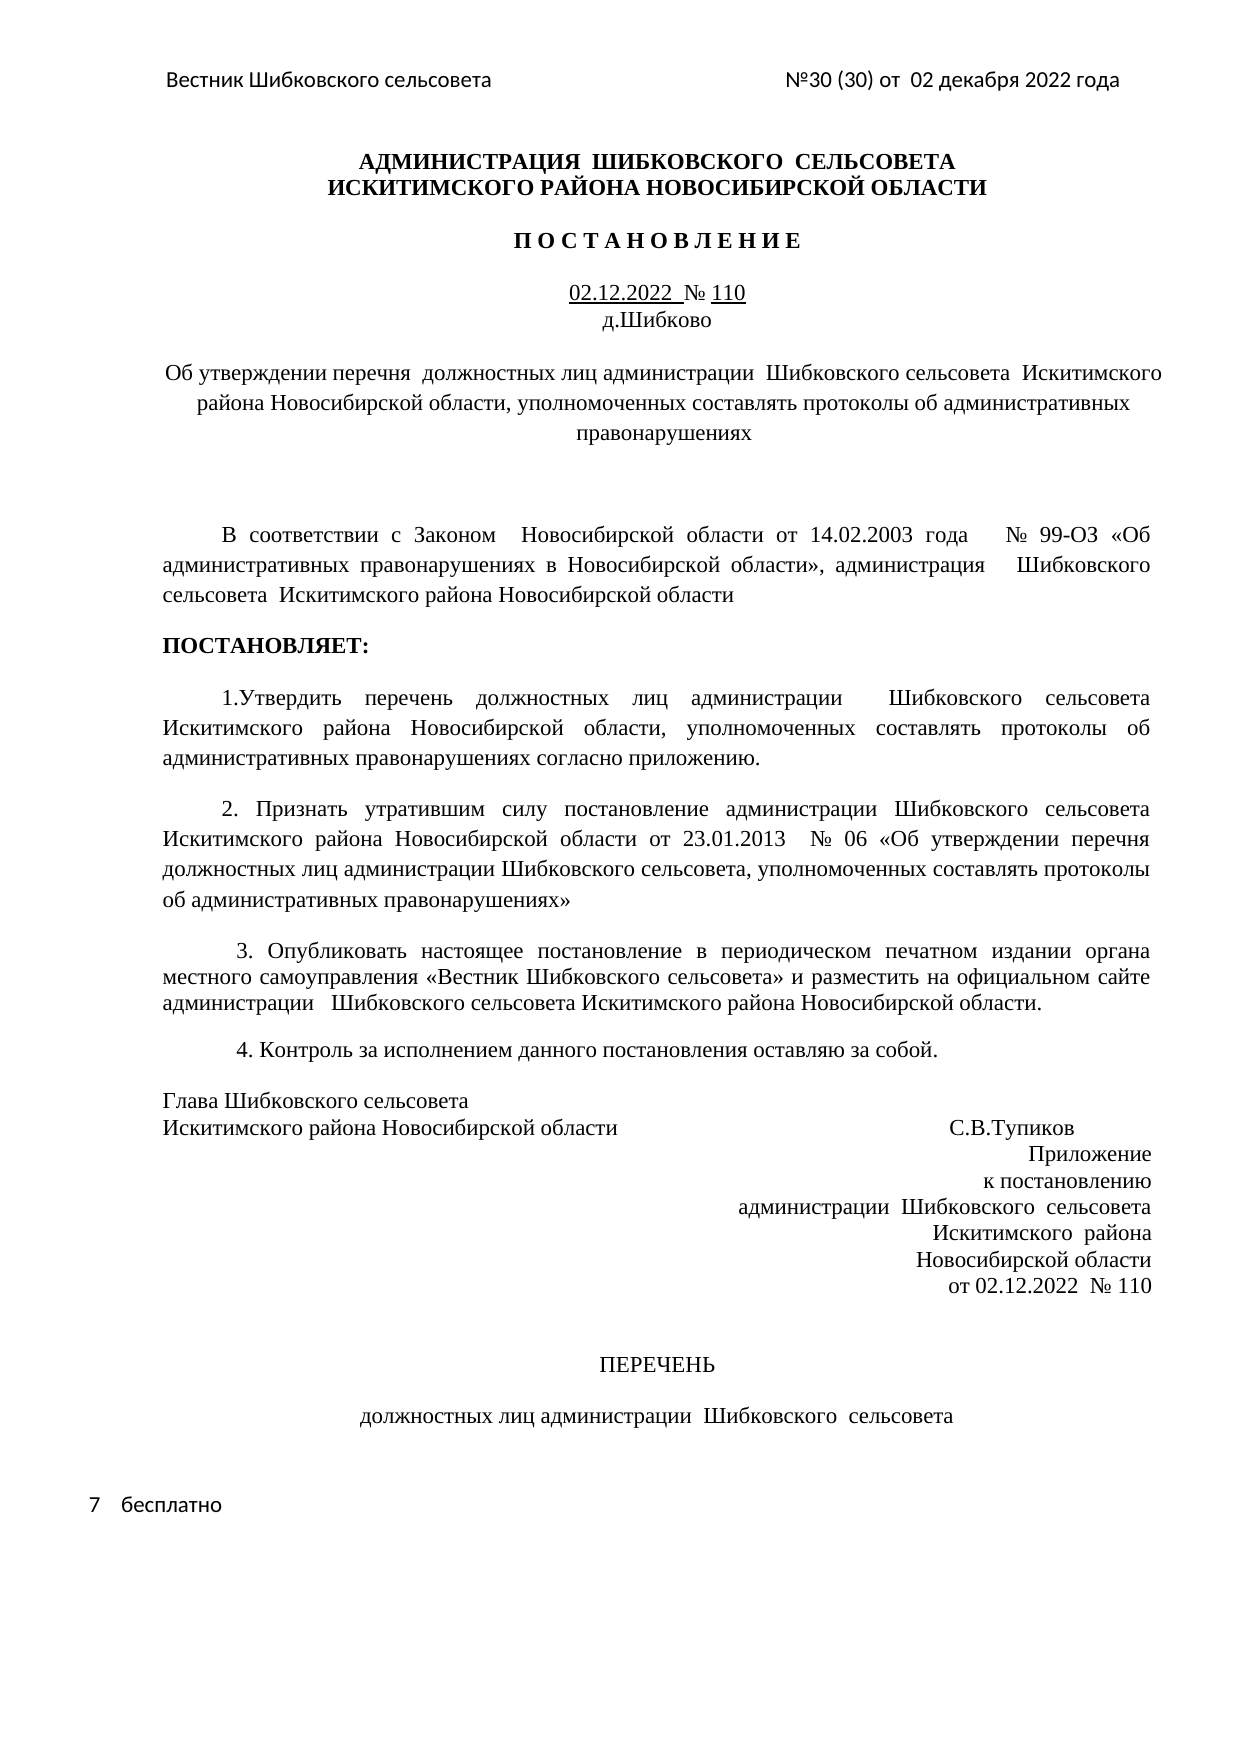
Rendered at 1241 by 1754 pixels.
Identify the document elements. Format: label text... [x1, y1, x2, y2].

text к постановлению [89, 1167, 1152, 1193]
text 02.12.2022 № 110 [162, 279, 1152, 306]
text ПОСТАНОВЛЯЕТ: [162, 632, 1152, 659]
table_header Об утверждении перечня должностных лиц администрации Шибковского сельсовета Искитимского района Новосибирской области, уполномоченных составлять протоколы об административных правонарушениях [151, 359, 1177, 521]
text должностных лиц администрации Шибковского сельсовета [162, 1402, 1152, 1429]
text АДМИНИСТРАЦИЯ ШИБКОВСКОГО СЕЛЬСОВЕТА [162, 148, 1152, 174]
text Глава Шибковского сельсовета [162, 1088, 1152, 1114]
text П О С Т А Н О В Л Е Н И Е [162, 227, 1152, 253]
text д.Шибково [162, 306, 1152, 332]
text 3. Опубликовать настоящее постановление в периодическом печатном издании органа местного самоуправления «Вестник Шибковского сельсовета» и разместить на официальном сайте администрации Шибковского сельсовета Искитимского района Новосибирской области. [162, 937, 1152, 1016]
text Искитимского района [89, 1219, 1152, 1246]
text В соответствии с Законом Новосибирской области от 14.02.2003 года № 99-ОЗ «Об административных правонарушениях в Новосибирской области», администрация Шибковского сельсовета Искитимского района Новосибирской области [162, 521, 1152, 608]
text 2. Признать утратившим силу постановление администрации Шибковского сельсовета Искитимского района Новосибирской области от 23.01.2013 № 06 «Об утверждении перечня должностных лиц администрации Шибковского сельсовета, уполномоченных составлять протоколы об административных правонарушениях» [162, 795, 1152, 912]
text 4. Контроль за исполнением данного постановления оставляю за собой. [162, 1037, 1152, 1063]
text 1.Утвердить перечень должностных лиц администрации Шибковского сельсовета Искитимского района Новосибирской области, уполномоченных составлять протоколы об административных правонарушениях согласно приложению. [162, 683, 1152, 770]
text Новосибирской области [89, 1246, 1152, 1272]
text Искитимского района Новосибирской области С.В.Тупиков [162, 1114, 1152, 1140]
text ИСКИТИМСКОГО РАЙОНА НОВОСИБИРСКОЙ ОБЛАСТИ [162, 174, 1152, 200]
text Приложение [89, 1140, 1152, 1167]
text от 02.12.2022 № 110 [89, 1272, 1152, 1298]
text ПЕРЕЧЕНЬ [162, 1351, 1152, 1378]
text администрации Шибковского сельсовета [89, 1193, 1152, 1219]
